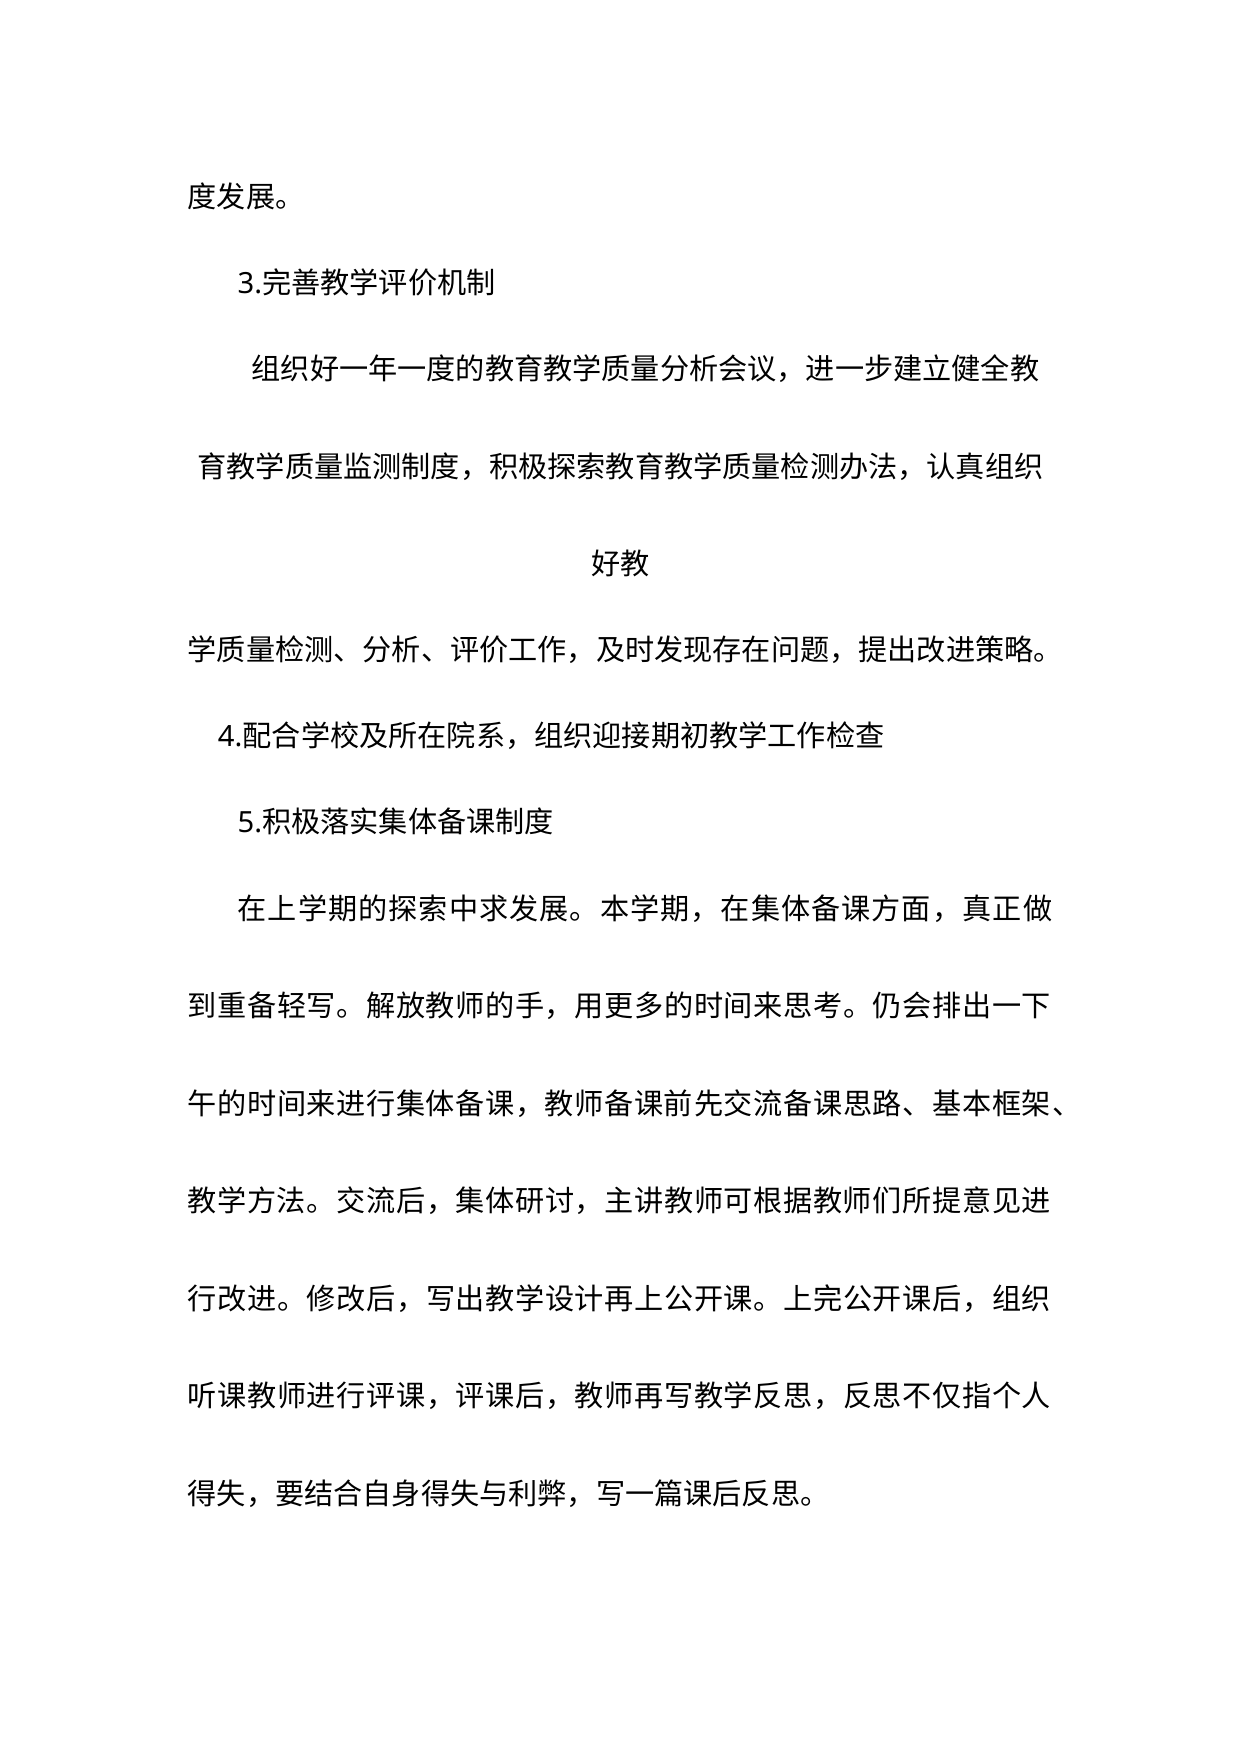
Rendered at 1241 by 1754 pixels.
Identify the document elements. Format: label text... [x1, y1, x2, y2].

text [187, 162, 1053, 227]
text 学质量检测、分析、评价工作，及时发现存在问题，提出改进策略。 [187, 615, 1053, 680]
text 4.配合学校及所在院系，组织迎接期初教学工作检查 [187, 702, 1053, 767]
text 5.积极落实集体备课制度 [187, 788, 1053, 853]
text 3.完善教学评价机制 [187, 248, 1053, 313]
text 组织好一年一度的教育教学质量分析会议，进一步建立健全教育教学质量监测制度，积极探索教育教学质量检测办法，认真组织好教 [187, 334, 1053, 594]
text 在上学期的探索中求发展。本学期，在集体备课方面，真正做到重备轻写。解放教师的手，用更多的时间来思考。仍会排出一下午的时间来进行集体备课，教师备课前先交流备课思路、基本框架、教学方法。交流后，集体研讨，主讲教师可根据教师们所提意见进行改进。修改后，写出教学设计再上公开课。上完公开课后，组织听课教师进行评课，评课后，教师再写教学反思，反思不仅指个人得失，要结合自身得失与利弊，写一篇课后反思。 [187, 874, 1053, 1524]
